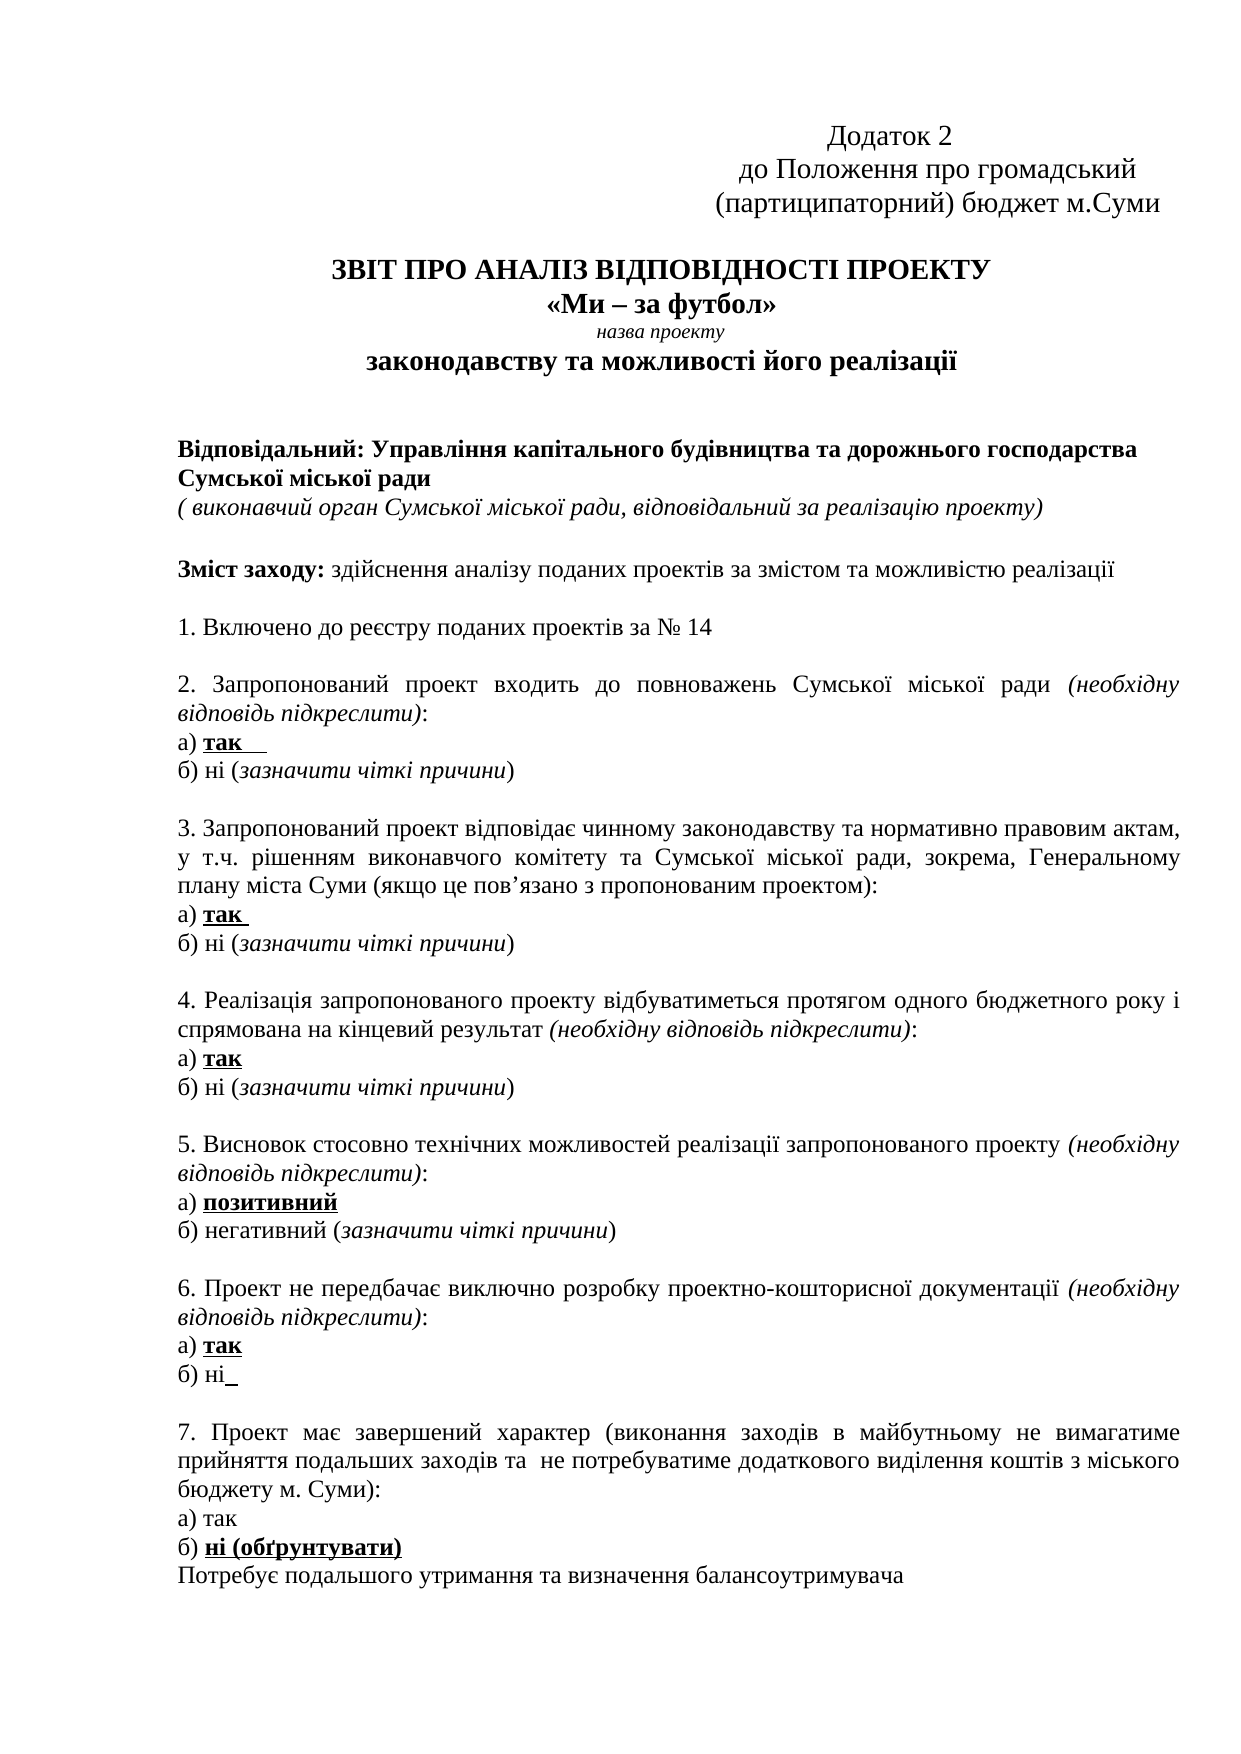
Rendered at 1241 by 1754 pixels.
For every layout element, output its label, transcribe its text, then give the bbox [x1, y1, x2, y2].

text а) так [177, 727, 1181, 756]
text Потребує подальшого утримання та визначення балансоутримувача [177, 1561, 1181, 1589]
text а) так [177, 1043, 1181, 1072]
text 1. Включено до реєстру поданих проектів за № 14 [177, 612, 1181, 641]
text а) так [177, 899, 1181, 928]
text а) так [177, 1503, 1181, 1532]
text законодавству та можливості його реалізації [177, 343, 1146, 377]
text 6. Проект не передбачає виключно розробку проектно-кошторисної документації (необхідну відповідь підкреслити): [177, 1273, 1181, 1331]
text 4. Реалізація запропонованого проекту відбуватиметься протягом одного бюджетного року і спрямована на кінцевий результат (необхідну відповідь підкреслити): [177, 986, 1181, 1043]
text Зміст заходу: здійснення аналізу поданих проектів за змістом та можливістю реалізації [177, 554, 1181, 583]
text 2. Запропонований проект входить до повноважень Сумської міської ради (необхідну відповідь підкреслити): [177, 669, 1181, 727]
text ЗВІТ ПРО АНАЛІЗ ВІДПОВІДНОСТІ ПРОЕКТУ [177, 252, 1146, 286]
text а) так [177, 1331, 1181, 1359]
text 3. Запропонований проект відповідає чинному законодавству та нормативно правовим актам, у т.ч. рішенням виконавчого комітету та Сумської міської ради, зокрема, Генеральному плану міста Суми (якщо це пов’язано з пропонованим проектом): [177, 813, 1181, 899]
text до Положення про громадський [177, 152, 1181, 185]
text б) ні [177, 1359, 1181, 1388]
text ( виконавчий орган Сумської міської ради, відповідальний за реалізацію проекту) [177, 492, 1181, 521]
text б) ні (обґрунтувати) [177, 1532, 1181, 1561]
text «Ми – за футбол» [177, 286, 1146, 319]
text 5. Висновок стосовно технічних можливостей реалізації запропонованого проекту (необхідну відповідь підкреслити): [177, 1129, 1181, 1187]
text назва проекту [177, 319, 1146, 343]
text б) ні (зазначити чіткі причини) [177, 756, 1181, 784]
text Додаток 2 [777, 118, 1181, 152]
text (партиципаторний) бюджет м.Суми [177, 185, 1181, 219]
text б) ні (зазначити чіткі причини) [177, 928, 1181, 957]
text б) негативний (зазначити чіткі причини) [177, 1216, 1181, 1244]
text Відповідальний: Управління капітального будівництва та дорожнього господарства Сумської міської ради [177, 434, 1181, 492]
text 7. Проект має завершений характер (виконання заходів в майбутньому не вимагатиме прийняття подальших заходів та не потребуватиме додаткового виділення коштів з міського бюджету м. Суми): [177, 1417, 1181, 1503]
text а) позитивний [177, 1187, 1181, 1216]
text б) ні (зазначити чіткі причини) [177, 1072, 1181, 1101]
